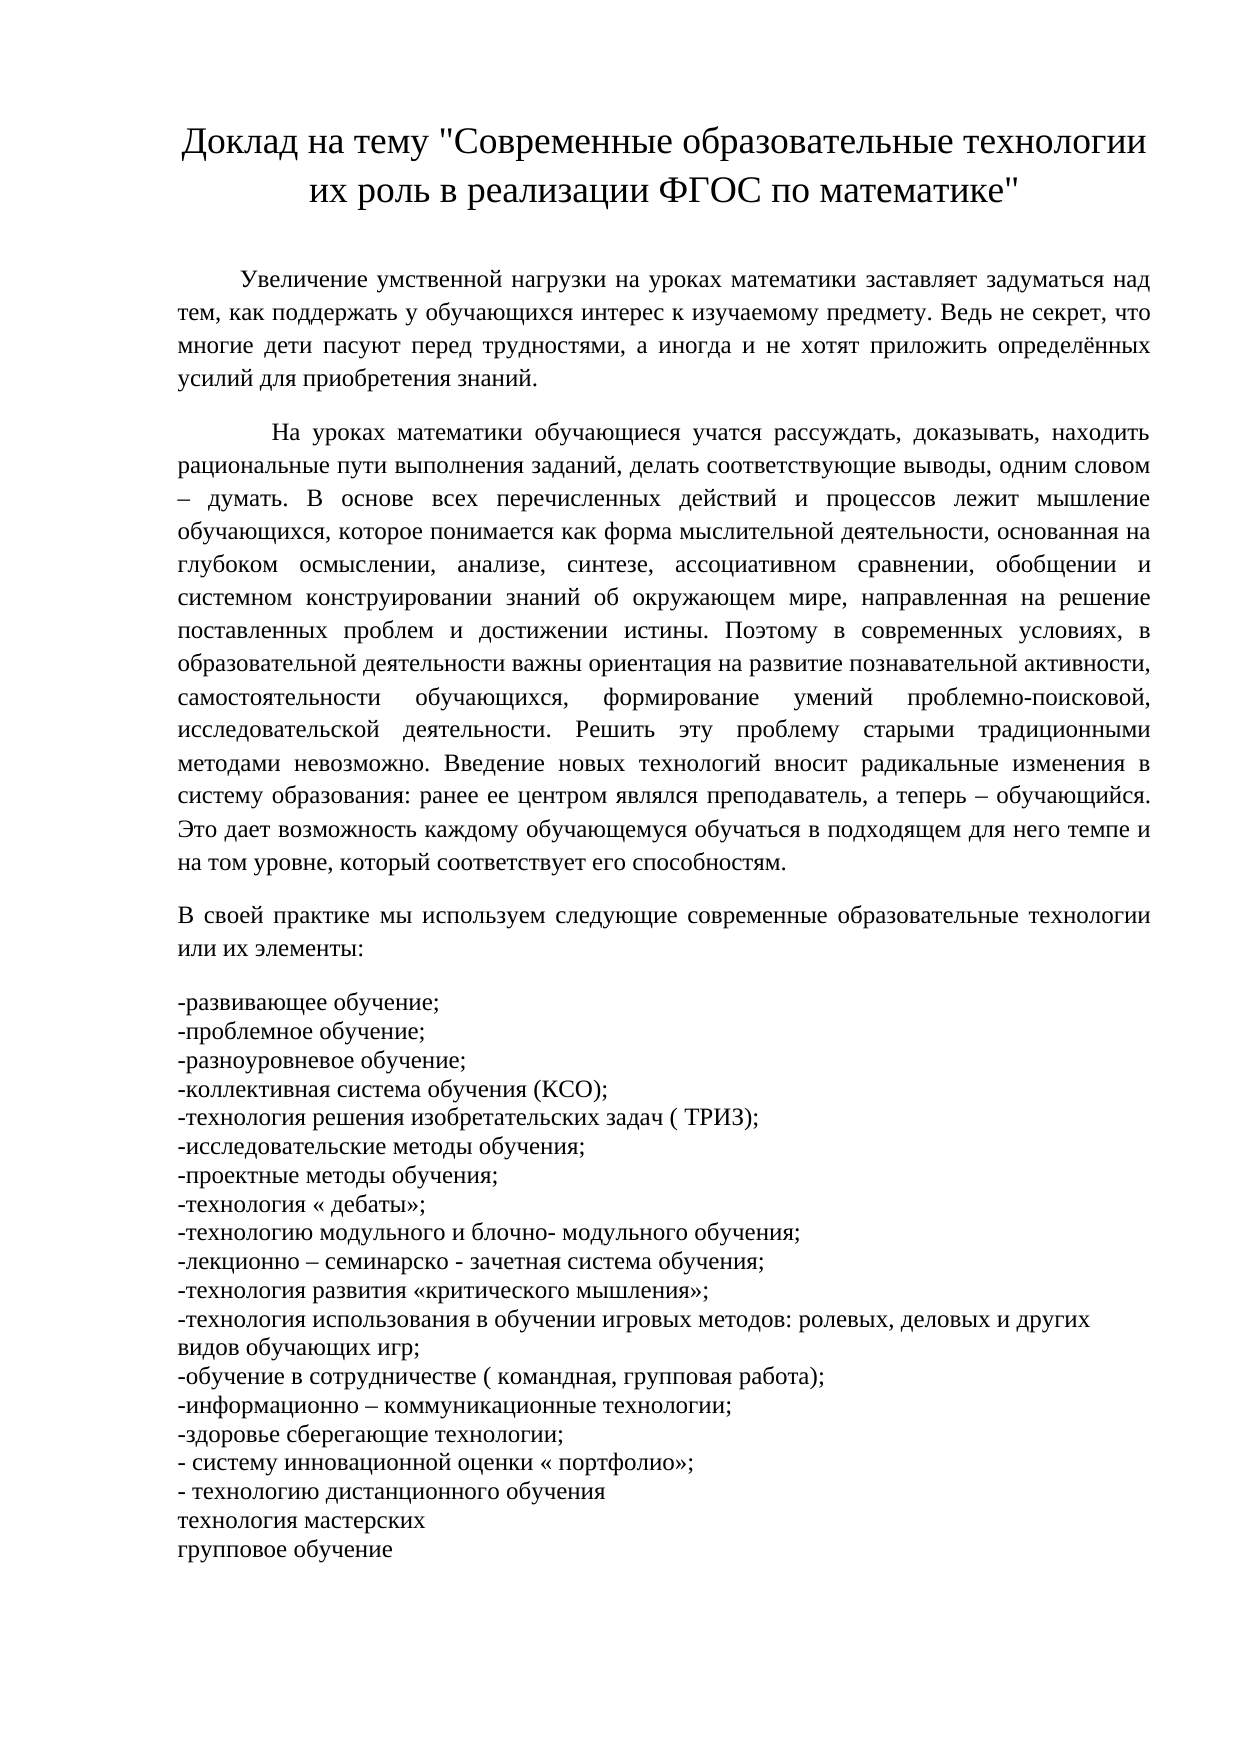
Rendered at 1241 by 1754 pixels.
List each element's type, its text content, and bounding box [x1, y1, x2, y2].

text В своей практике мы используем следующие современные образовательные технологии или их элементы: [177, 901, 1152, 962]
text На уроках математики обучающиеся учатся рассуждать, доказывать, находить рациональные пути выполнения заданий, делать соответствующие выводы, одним словом – думать. В основе всех перечисленных действий и процессов лежит мышление обучающихся, которое понимается как форма мыслительной деятельности, основанная на глубоком осмыслении, анализе, синтезе, ассоциативном сравнении, обобщении и системном конструировании знаний об окружающем мире, направленная на решение поставленных проблем и достижении истины. Поэтому в современных условиях, в образовательной деятельности важны ориентация на развитие познавательной активности, самостоятельности обучающихся, формирование умений проблемно-поисковой, исследовательской деятельности. Решить эту проблему старыми традиционными методами невозможно. Введение новых технологий вносит радикальные изменения в систему образования: ранее ее центром являлся преподаватель, а теперь – обучающийся. Это дает возможность каждому обучающемуся обучаться в подходящем для него темпе и на том уровне, который соответствует его способностям. [177, 417, 1152, 875]
text -технология решения изобретательских задач ( ТРИЗ); [177, 1102, 1152, 1131]
text Увеличение умственной нагрузки на уроках математики заставляет задуматься над тем, как поддержать у обучающихся интерес к изучаемому предмету. Ведь не секрет, что многие дети пасуют перед трудностями, а иногда и не хотят приложить определённых усилий для приобретения знаний. [177, 264, 1152, 392]
text -технологию модульного и блочно- модульного обучения; [177, 1217, 1152, 1246]
text -разноуровневое обучение; [177, 1045, 1152, 1074]
text групповое обучение [177, 1534, 1152, 1562]
text -развивающее обучение; [177, 987, 1152, 1016]
text -здоровье сберегающие технологии; [177, 1419, 1152, 1447]
text -обучение в сотрудничестве ( командная, групповая работа); [177, 1361, 1152, 1390]
text - технологию дистанционного обучения [177, 1476, 1152, 1505]
text -проблемное обучение; [177, 1016, 1152, 1045]
text - систему инновационной оценки « портфолио»; [177, 1447, 1152, 1476]
text -информационно – коммуникационные технологии; [177, 1390, 1152, 1419]
text -технология « дебаты»; [177, 1189, 1152, 1217]
text -коллективная система обучения (КСО); [177, 1074, 1152, 1102]
text -технология использования в обучении игровых методов: ролевых, деловых и других видов обучающих игр; [177, 1304, 1152, 1361]
text технология мастерских [177, 1505, 1152, 1534]
text -технология развития «критического мышления»; [177, 1275, 1152, 1304]
text -исследовательские методы обучения; [177, 1131, 1152, 1160]
text -лекционно – семинарско - зачетная система обучения; [177, 1246, 1152, 1275]
text -проектные методы обучения; [177, 1160, 1152, 1189]
text Доклад на тему "Современные образовательные технологии их роль в реализации ФГОС по математике" [177, 118, 1152, 211]
